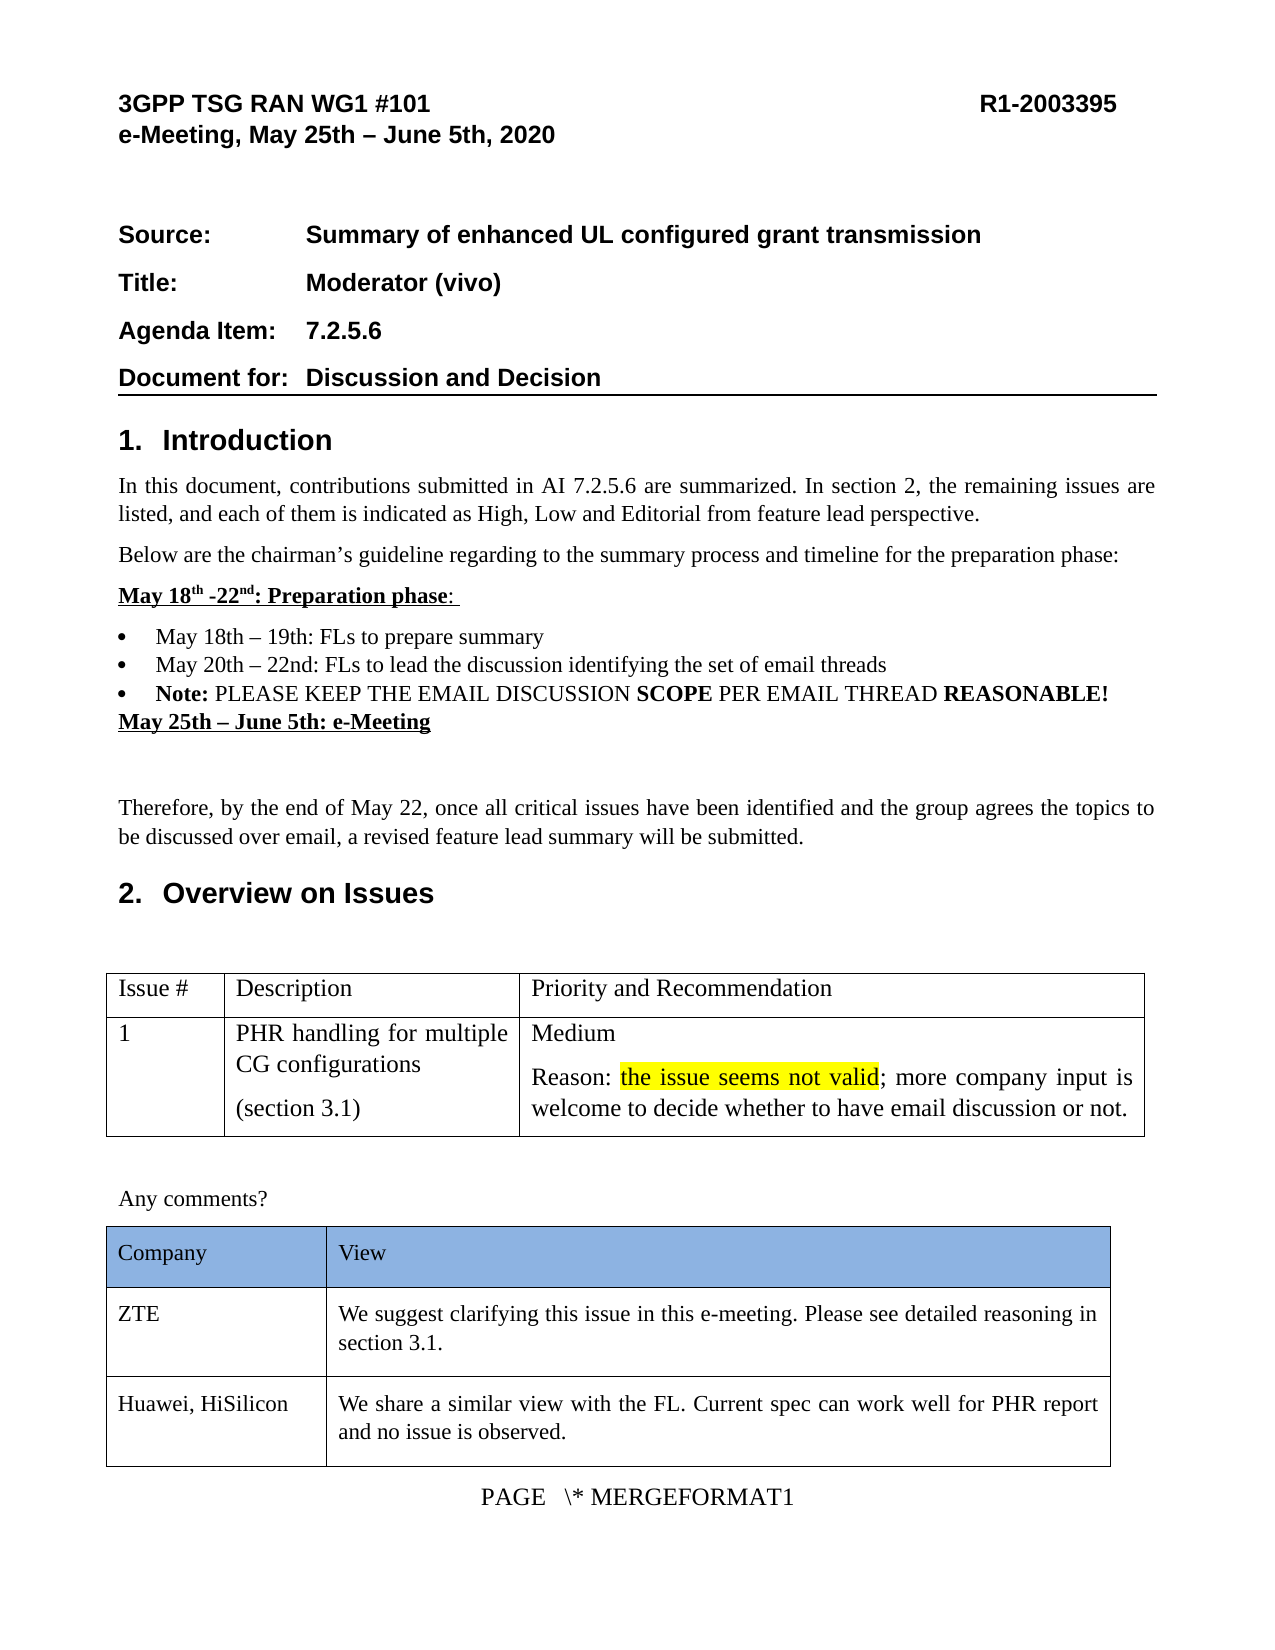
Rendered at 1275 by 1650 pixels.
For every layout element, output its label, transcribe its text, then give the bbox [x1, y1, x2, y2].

table_header Company [107, 1227, 326, 1287]
text e-Meeting, May 25th – June 5th, 2020 [118, 120, 1157, 148]
table_cell We suggest clarifying this issue in this e-meeting. Please see detailed reasoning in section 3.1. [327, 1288, 1110, 1376]
list May 18th – 19th: FLs to prepare summary [118, 623, 1157, 649]
table_cell Medium Reason: the issue seems not valid; more company input is welcome to decide whether to have email discussion or not. [520, 1018, 1144, 1136]
subtitle Overview on Issues [118, 876, 1157, 910]
text Below are the chairman’s guideline regarding to the summary process and timeline for the preparation phase: [118, 541, 1157, 567]
table_header View [327, 1227, 1110, 1287]
text Agenda Item: 7.2.5.6 [118, 316, 1157, 344]
text Document for: Discussion and Decision [118, 363, 1157, 394]
subtitle Introduction [118, 423, 1157, 457]
list Note: PLEASE KEEP THE EMAIL DISCUSSION SCOPE PER EMAIL THREAD REASONABLE! [118, 680, 1157, 706]
text Therefore, by the end of May 22, once all critical issues have been identified and the group agrees the topics to be discussed over email, a revised feature lead summary will be submitted. [118, 794, 1157, 849]
table_header Priority and Recommendation [520, 974, 1144, 1017]
text Source: Summary of enhanced UL configured grant transmission [118, 220, 1157, 249]
table_cell 1 [107, 1018, 224, 1136]
table_header Issue # [107, 974, 224, 1017]
table_cell PHR handling for multiple CG configurations (section 3.1) [225, 1018, 519, 1136]
table_cell Huawei, HiSilicon [107, 1377, 326, 1466]
table_cell We share a similar view with the FL. Current spec can work well for PHR report and no issue is observed. [327, 1377, 1110, 1466]
table_cell ZTE [107, 1288, 326, 1376]
table_header Description [225, 974, 519, 1017]
text 3GPP TSG RAN WG1 #101 R1-2003395 [118, 89, 1157, 117]
text May 25th – June 5th: e-Meeting [118, 708, 1157, 734]
list May 20th – 22nd: FLs to lead the discussion identifying the set of email threads [118, 651, 1157, 678]
text Any comments? [118, 1185, 1157, 1211]
text In this document, contributions submitted in AI 7.2.5.6 are summarized. In section 2, the remaining issues are listed, and each of them is indicated as High, Low and Editorial from feature lead perspective. [118, 472, 1157, 526]
text May 18th -22nd: Preparation phase: [118, 582, 1157, 608]
text Title: Moderator (vivo) [118, 268, 1157, 297]
